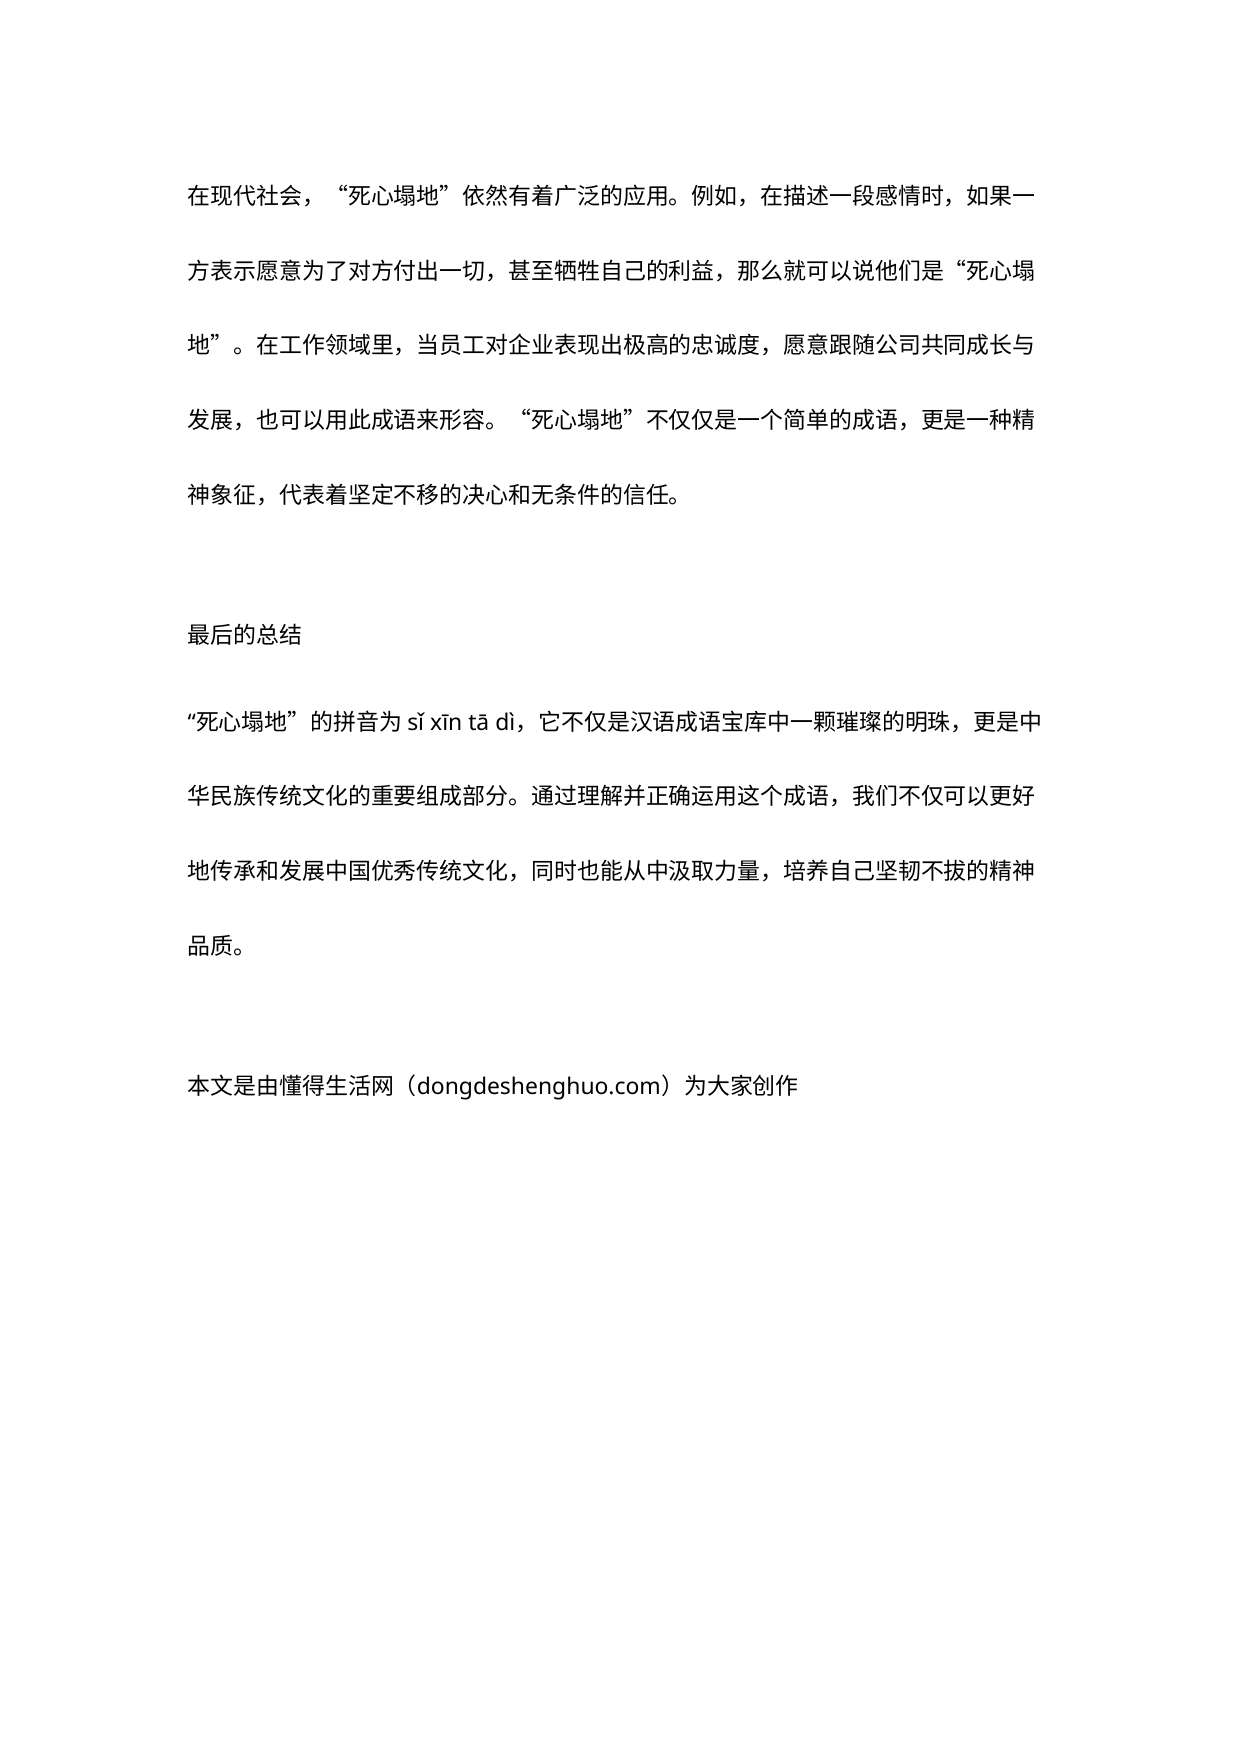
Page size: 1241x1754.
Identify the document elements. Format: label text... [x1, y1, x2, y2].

text 最后的总结 [187, 601, 1053, 666]
text 本文是由懂得生活网（dongdeshenghuo.com）为大家创作 [187, 1052, 1053, 1117]
text “死心塌地”的拼音为 sǐ xīn tā dì，它不仅是汉语成语宝库中一颗璀璨的明珠，更是中华民族传统文化的重要组成部分。通过理解并正确运用这个成语，我们不仅可以更好地传承和发展中国优秀传统文化，同时也能从中汲取力量，培养自己坚韧不拔的精神品质。 [187, 688, 1053, 977]
text 在现代社会，“死心塌地”依然有着广泛的应用。例如，在描述一段感情时，如果一方表示愿意为了对方付出一切，甚至牺牲自己的利益，那么就可以说他们是“死心塌地”。在工作领域里，当员工对企业表现出极高的忠诚度，愿意跟随公司共同成长与发展，也可以用此成语来形容。“死心塌地”不仅仅是一个简单的成语，更是一种精神象征，代表着坚定不移的决心和无条件的信任。 [187, 162, 1053, 526]
